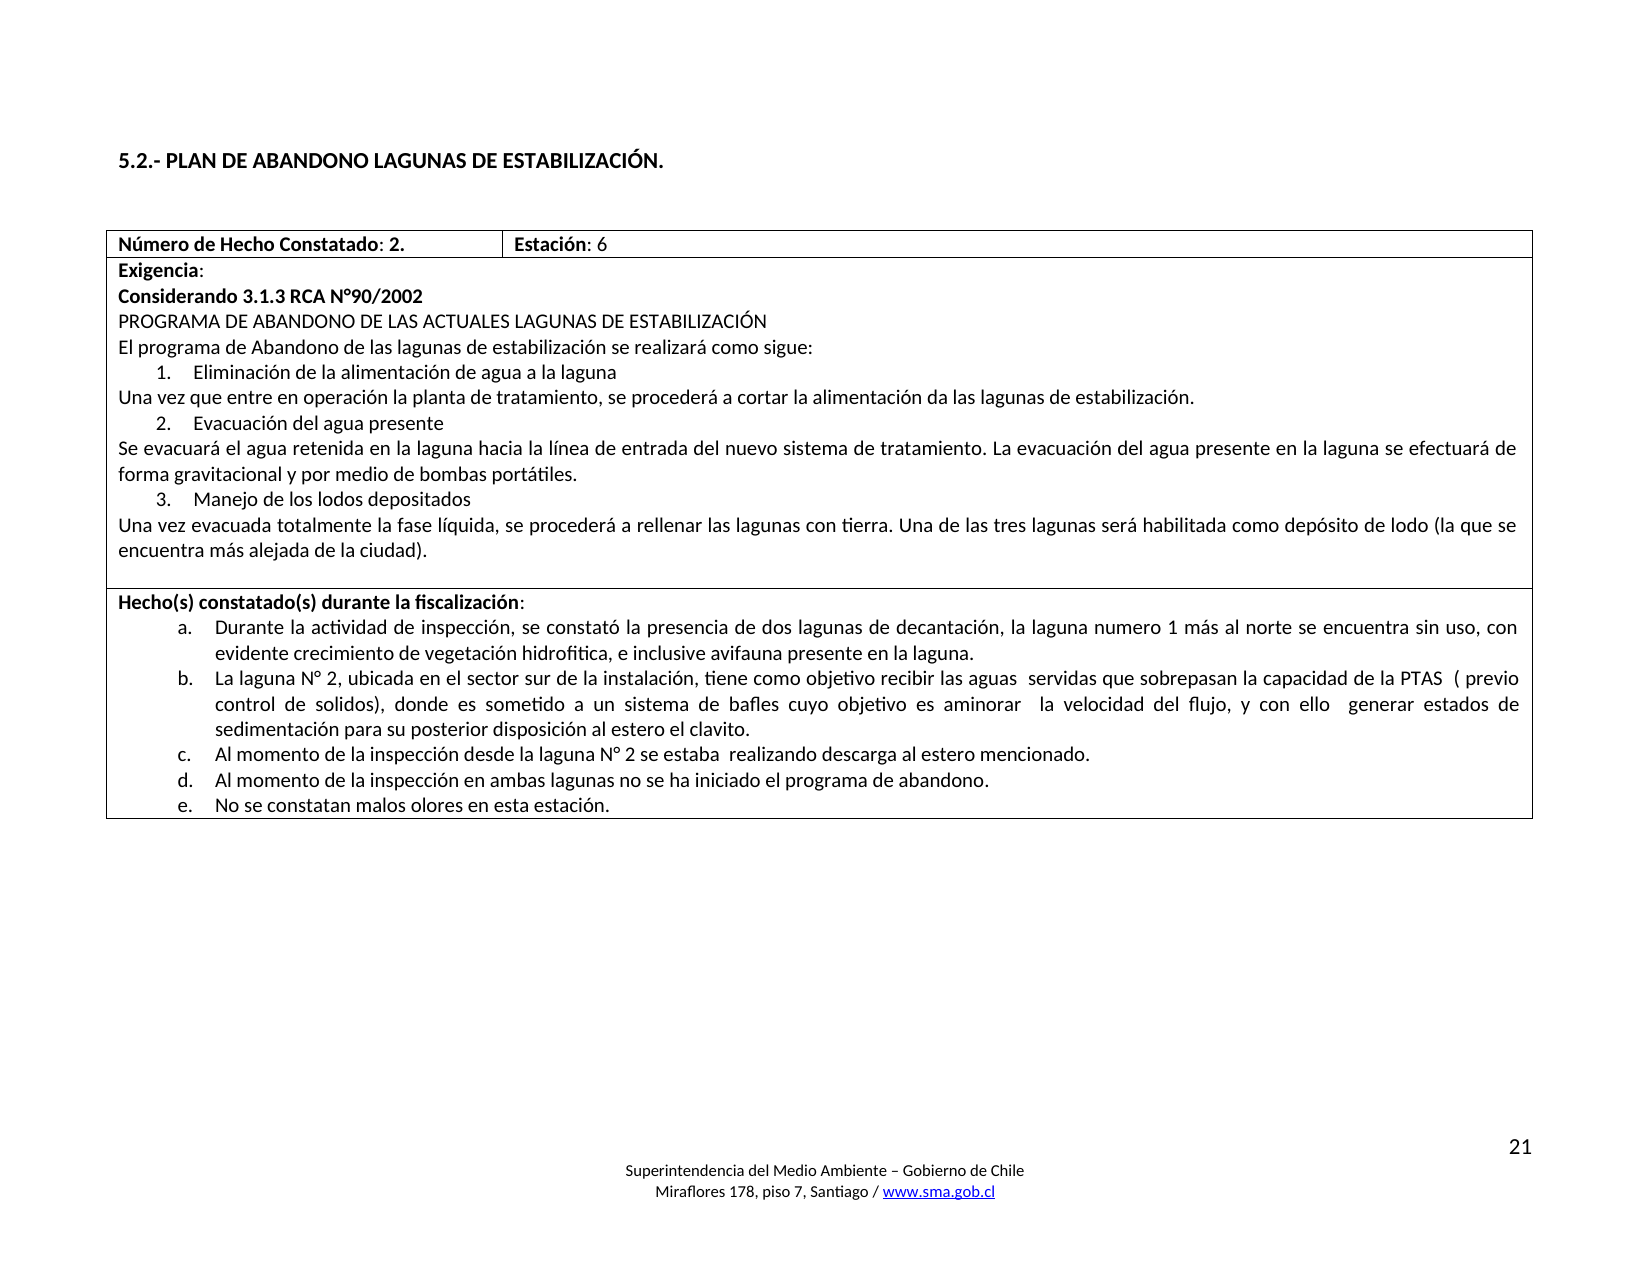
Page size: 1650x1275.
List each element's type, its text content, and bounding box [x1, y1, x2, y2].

table_cell Exigencia: Considerando 3.1.3 RCA N°90/2002 PROGRAMA DE ABANDONO DE LAS ACTUALES LAGUNAS DE ESTABILIZACIÓN El programa de Abandono de las lagunas de estabilización se realizará como sigue: Eliminación de la alimentación de agua a la laguna Una vez que entre en operación la planta de tratamiento, se procederá a cortar la alimentación da las lagunas de estabilización. Evacuación del agua presente Se evacuará el agua retenida en la laguna hacia la línea de entrada del nuevo sistema de tratamiento. La evacuación del agua presente en la laguna se efectuará de forma gravitacional y por medio de bombas portátiles. Manejo de los lodos depositados Una vez evacuada totalmente la fase líquida, se procederá a rellenar las lagunas con tierra. Una de las tres lagunas será habilitada como depósito de lodo (la que se encuentra más alejada de la ciudad). [107, 258, 1532, 588]
table_header Estación: 6 [503, 231, 1532, 257]
table_header Número de Hecho Constatado: 2. [107, 231, 502, 257]
table_cell Hecho(s) constatado(s) durante la fiscalización: Durante la actividad de inspección, se constató la presencia de dos lagunas de decantación, la laguna numero 1 más al norte se encuentra sin uso, con evidente crecimiento de vegetación hidrofitica, e inclusive avifauna presente en la laguna. La laguna N° 2, ubicada en el sector sur de la instalación, tiene como objetivo recibir las aguas servidas que sobrepasan la capacidad de la PTAS ( previo control de solidos), donde es sometido a un sistema de bafles cuyo objetivo es aminorar la velocidad del flujo, y con ello generar estados de sedimentación para su posterior disposición al estero el clavito. Al momento de la inspección desde la laguna N° 2 se estaba realizando descarga al estero mencionado. Al momento de la inspección en ambas lagunas no se ha iniciado el programa de abandono. No se constatan malos olores en esta estación. [107, 589, 1532, 818]
text 5.2.- PLAN DE ABANDONO LAGUNAS DE ESTABILIZACIÓN. [118, 146, 1532, 174]
